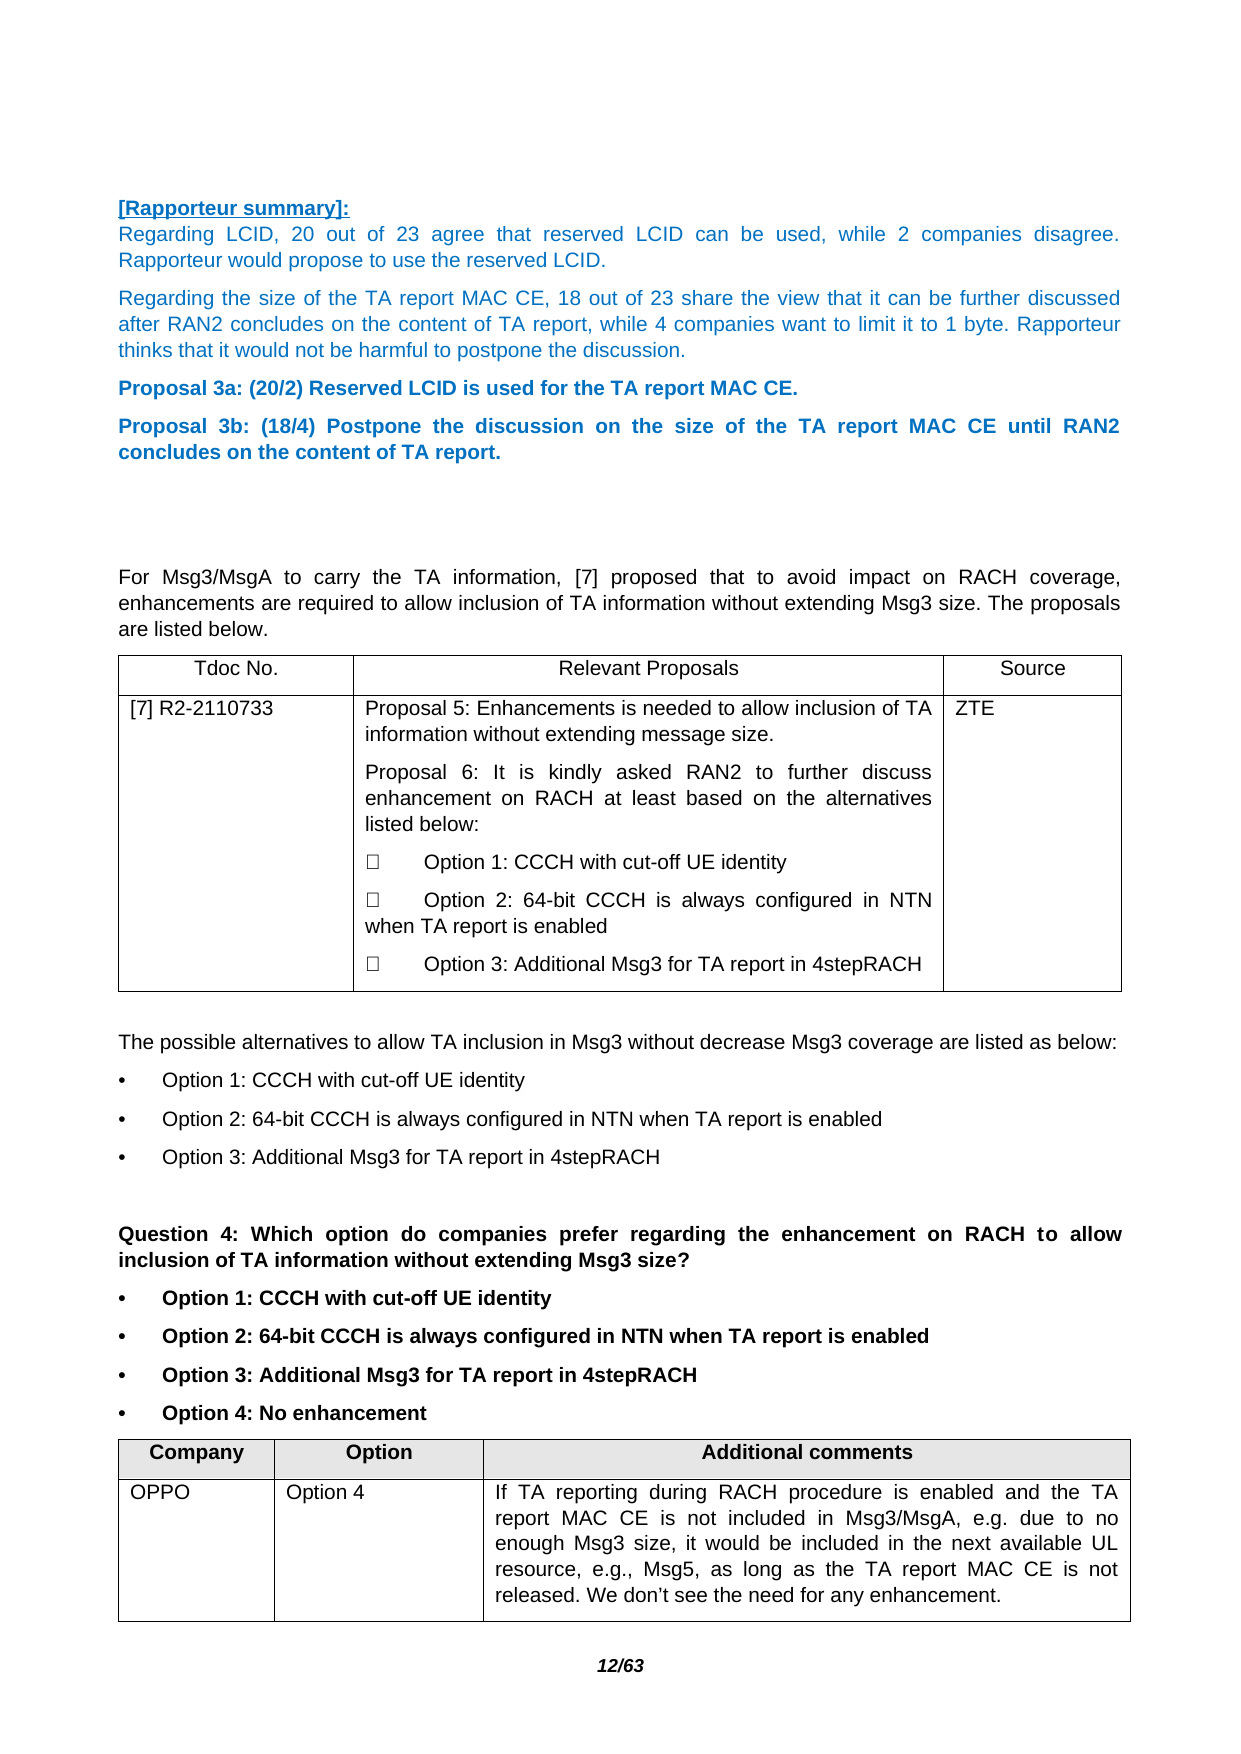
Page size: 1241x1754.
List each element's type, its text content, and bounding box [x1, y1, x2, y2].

table_cell OPPO [119, 1480, 274, 1621]
text [Rapporteur summary]: [118, 196, 1122, 220]
list Option 2: 64-bit CCCH is always configured in NTN when TA report is enabled [118, 1324, 1122, 1348]
list Option 1: CCCH with cut-off UE identity [118, 1068, 1122, 1092]
text For Msg3/MsgA to carry the TA information, [7] proposed that to avoid impact on RACH coverage, enhancements are required to allow inclusion of TA information without extending Msg3 size. The proposals are listed below. [118, 565, 1122, 641]
list Option 1: CCCH with cut-off UE identity [118, 1286, 1122, 1310]
text Proposal 3a: (20/2) Reserved LCID is used for the TA report MAC CE. [118, 376, 1122, 400]
list Option 2: 64-bit CCCH is always configured in NTN when TA report is enabled [118, 1107, 1122, 1131]
table_header Relevant Proposals [354, 656, 943, 694]
table_cell [7] R2-2110733 [119, 696, 353, 991]
text Regarding LCID, 20 out of 23 agree that reserved LCID can be used, while 2 companies disagree. Rapporteur would propose to use the reserved LCID. [118, 222, 1122, 272]
list Option 3: Additional Msg3 for TA report in 4stepRACH [118, 1145, 1122, 1169]
table_header Tdoc No. [119, 656, 353, 694]
list Option 4: No enhancement [118, 1401, 1122, 1425]
table_cell Option 4 [275, 1480, 483, 1621]
text Question 4: Which option do companies prefer regarding the enhancement on RACH to allow inclusion of TA information without extending Msg3 size? [118, 1222, 1122, 1271]
text Proposal 3b: (18/4) Postpone the discussion on the size of the TA report MAC CE until RAN2 concludes on the content of TA report. [118, 414, 1122, 464]
table_cell ZTE [944, 696, 1121, 991]
table_header Source [944, 656, 1121, 694]
table_header Company [119, 1440, 274, 1478]
list Option 3: Additional Msg3 for TA report in 4stepRACH [118, 1362, 1122, 1386]
text The possible alternatives to allow TA inclusion in Msg3 without decrease Msg3 coverage are listed as below: [118, 1030, 1122, 1054]
table_cell Proposal 5: Enhancements is needed to allow inclusion of TA information without extending message size. Proposal 6: It is kindly asked RAN2 to further discuss enhancement on RACH at least based on the alternatives listed below:  Option 1: CCCH with cut-off UE identity  Option 2: 64-bit CCCH is always configured in NTN when TA report is enabled  Option 3: Additional Msg3 for TA report in 4stepRACH [354, 696, 943, 991]
table_header Option [275, 1440, 483, 1478]
table_header Additional comments [484, 1440, 1130, 1478]
text Regarding the size of the TA report MAC CE, 18 out of 23 share the view that it can be further discussed after RAN2 concludes on the content of TA report, while 4 companies want to limit it to 1 byte. Rapporteur thinks that it would not be harmful to postpone the discussion. [118, 286, 1122, 362]
table_cell If TA reporting during RACH procedure is enabled and the TA report MAC CE is not included in Msg3/MsgA, e.g. due to no enough Msg3 size, it would be included in the next available UL resource, e.g., Msg5, as long as the TA report MAC CE is not released. We don’t see the need for any enhancement. [484, 1480, 1130, 1621]
